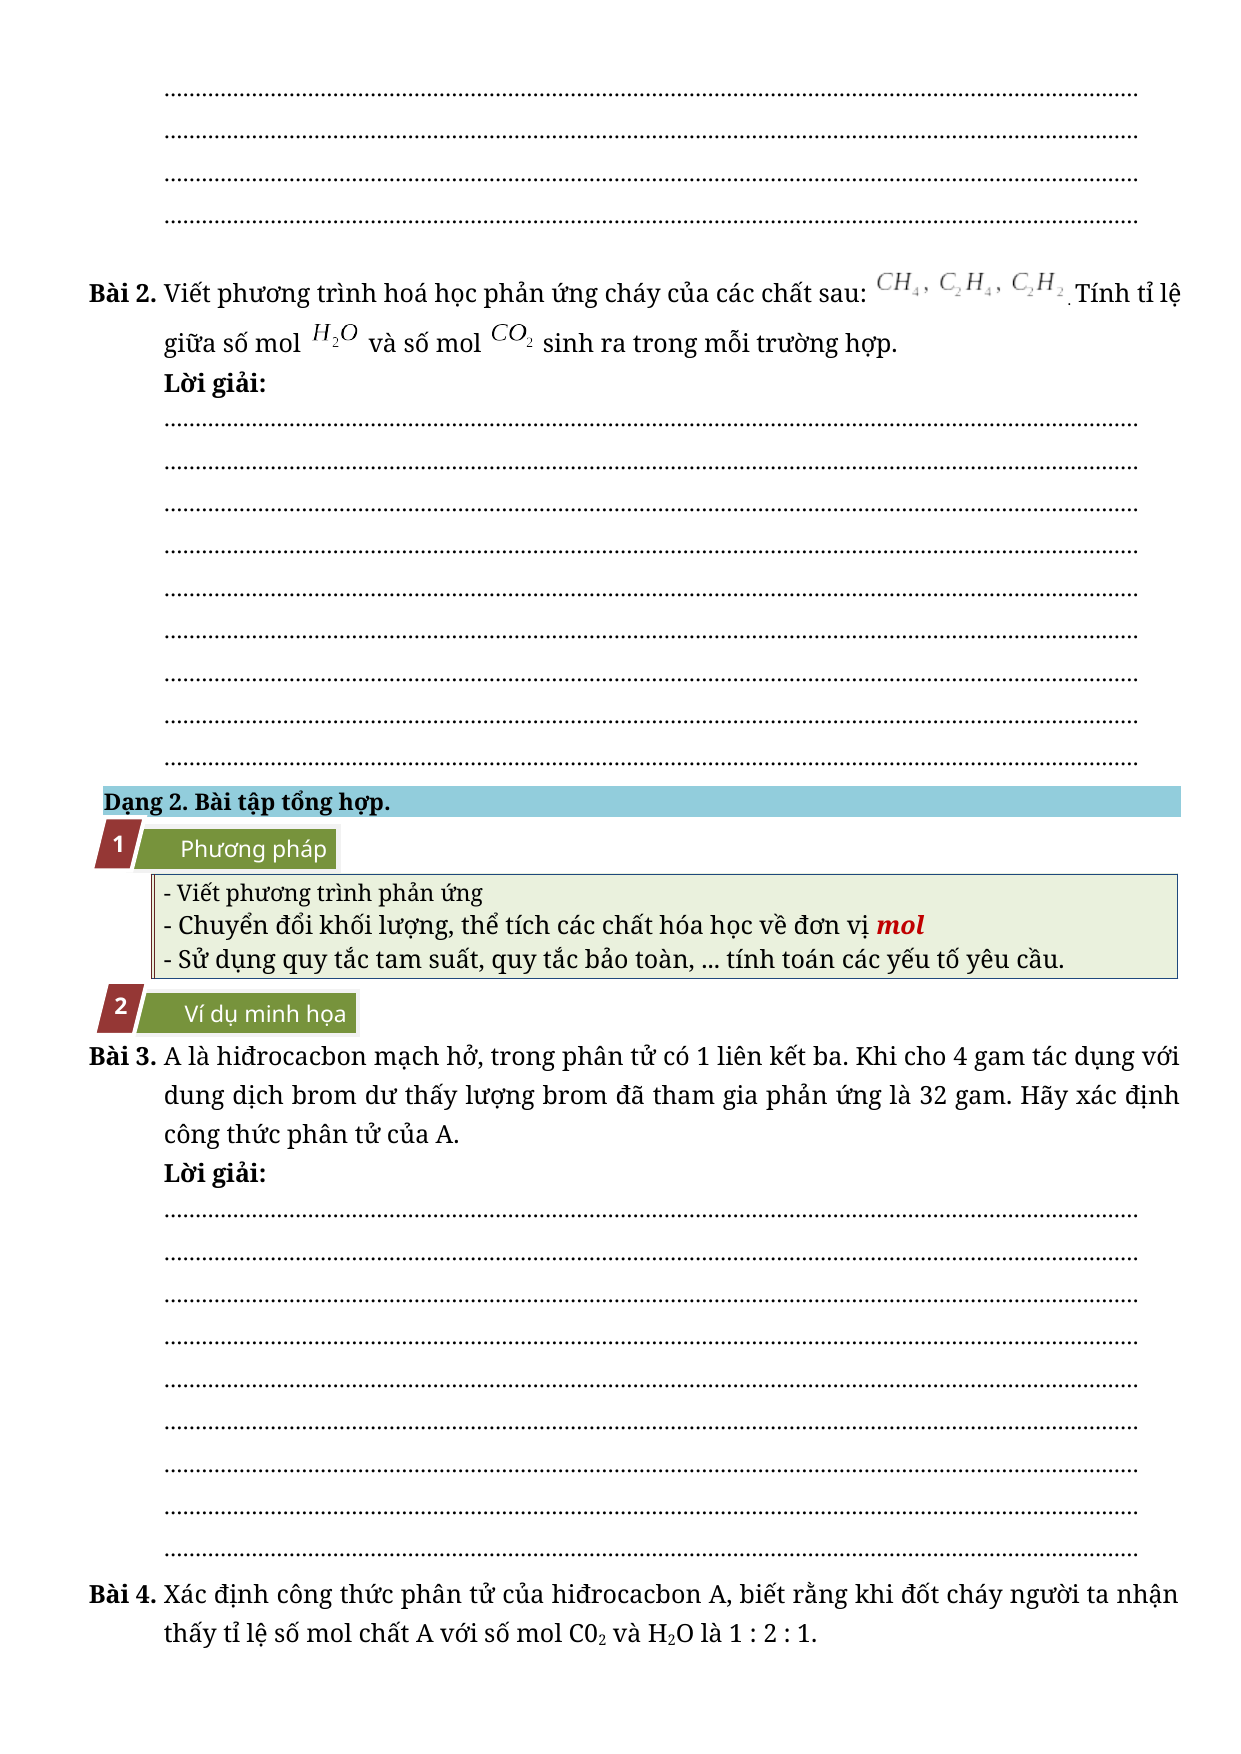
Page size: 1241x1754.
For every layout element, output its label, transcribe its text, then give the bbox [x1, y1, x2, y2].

text - Chuyển đổi khối lượng, thể tích các chất hóa học về đơn vị mol [155, 905, 1177, 939]
text - Viết phương trình phản ứng [155, 875, 1177, 905]
text Dạng 2. Bài tập tổng hợp. [103, 786, 1181, 817]
list Viết phương trình hoá học phản ứng cháy của các chất sau: . Tính tỉ lệ giữa số mol và số mol sinh ra trong mỗi trường hợp. [89, 265, 1181, 360]
text - Sử dụng quy tắc tam suất, quy tắc bảo toàn, ... tính toán các yếu tố yêu cầu. [155, 939, 1177, 978]
list A là hiđrocacbon mạch hở, trong phân tử có 1 liên kết ba. Khi cho 4 gam tác dụng với dung dịch brom dư thấy lượng brom đã tham gia phản ứng là 32 gam. Hãy xác định công thức phân tử của A. [89, 1039, 1181, 1151]
list Xác định công thức phân tử của hiđrocacbon A, biết rằng khi đốt cháy người ta nhận thấy tỉ lệ số mol chất A với số mol C02 và H2O là 1 : 2 : 1. [89, 1577, 1181, 1650]
list Lời giải: [164, 365, 1181, 399]
list Lời giải: [164, 1156, 1181, 1190]
